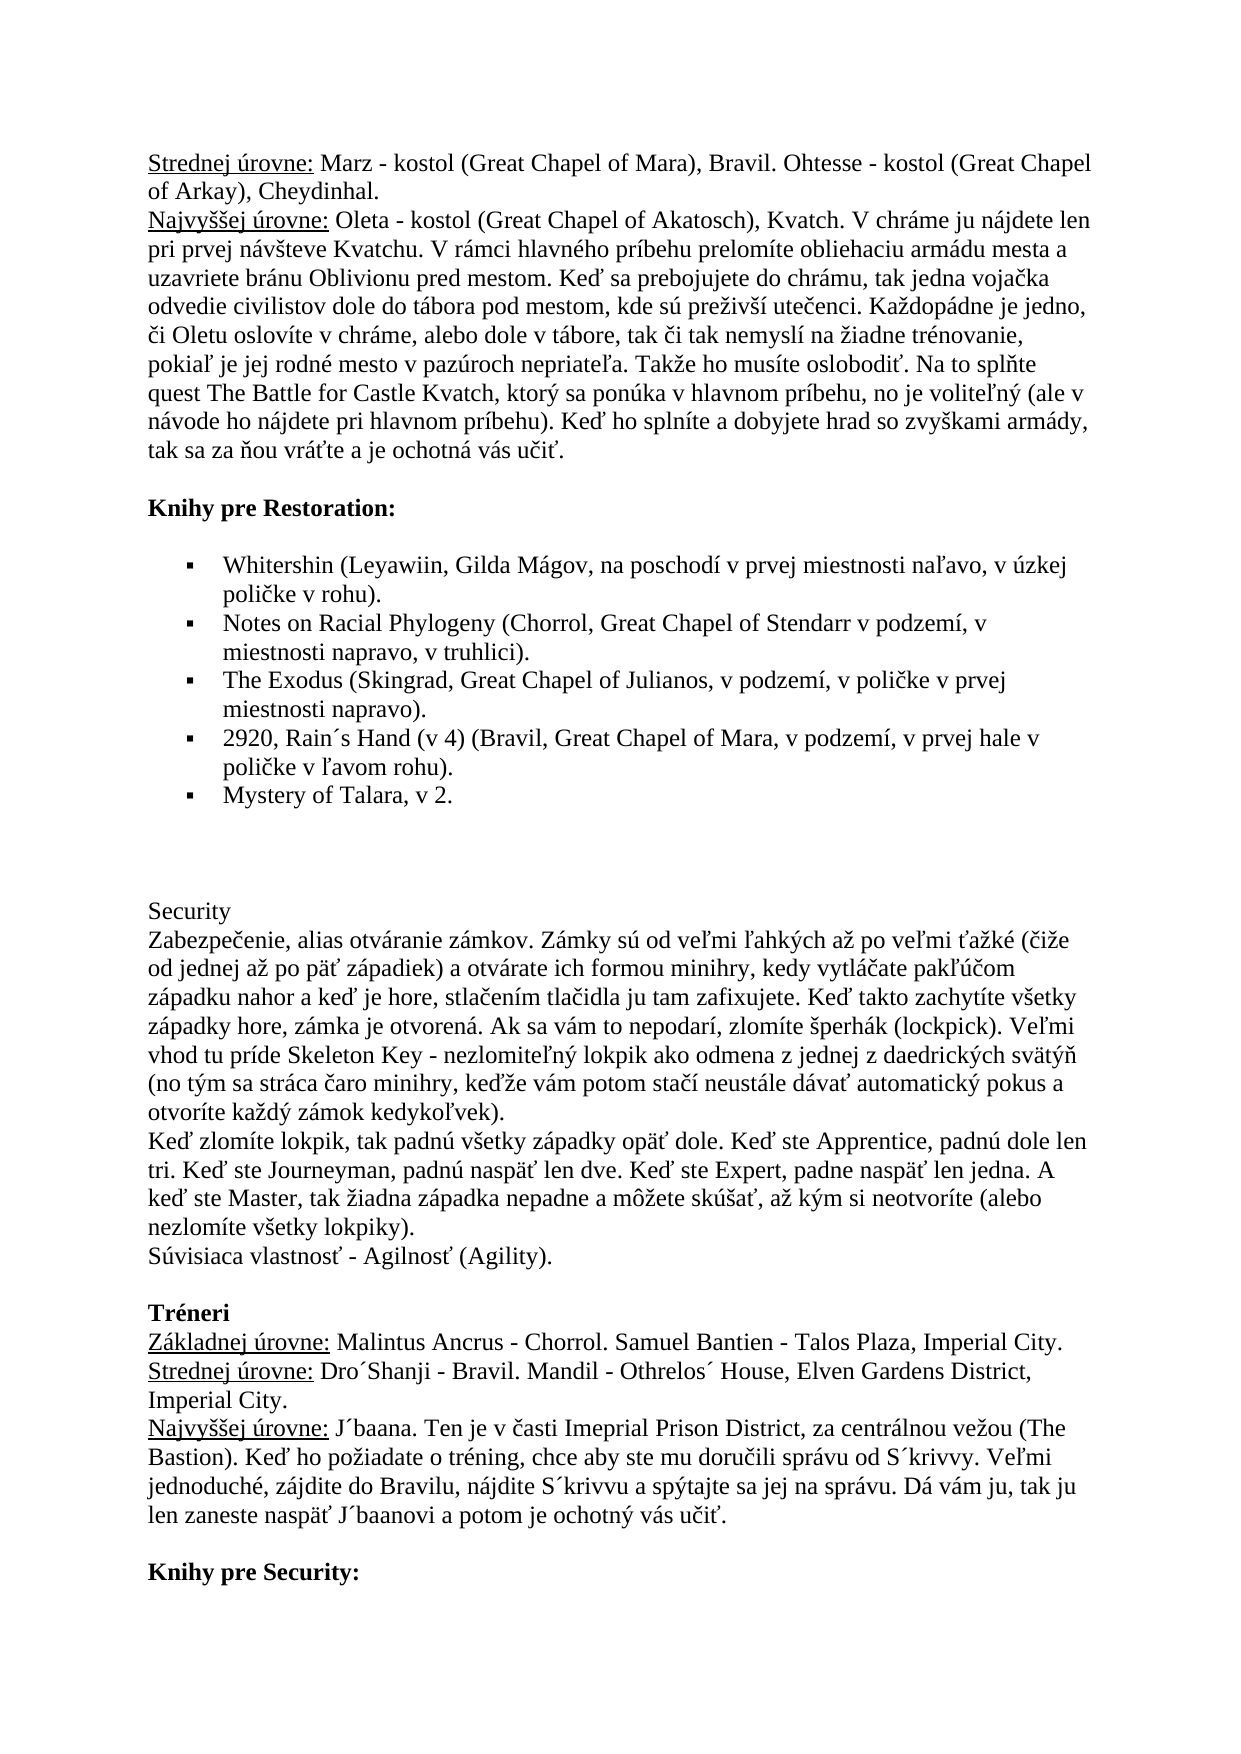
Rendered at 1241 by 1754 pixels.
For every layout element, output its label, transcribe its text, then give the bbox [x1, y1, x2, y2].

list Whitershin (Leyawiin, Gilda Mágov, na poschodí v prvej miestnosti naľavo, v úzkej poličke v rohu). [185, 551, 1093, 608]
list Mystery of Talara, v 2. [185, 781, 1093, 809]
list The Exodus (Skingrad, Great Chapel of Julianos, v podzemí, v poličke v prvej miestnosti napravo). [185, 666, 1093, 723]
list Notes on Racial Phylogeny (Chorrol, Great Chapel of Stendarr v podzemí, v miestnosti napravo, v truhlici). [185, 608, 1093, 666]
list 2920, Rain´s Hand (v 4) (Bravil, Great Chapel of Mara, v podzemí, v prvej hale v poličke v ľavom rohu). [185, 723, 1093, 781]
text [148, 148, 1093, 521]
text Security Zabezpečenie, alias otváranie zámkov. Zámky sú od veľmi ľahkých až po veľmi ťažké (čiže od jednej až po päť západiek) a otvárate ich formou minihry, kedy vytláčate pakľúčom západku nahor a keď je hore, stlačením tlačidla ju tam zafixujete. Keď takto zachytíte všetky západky hore, zámka je otvorená. Ak sa vám to nepodarí, zlomíte šperhák (lockpick). Veľmi vhod tu príde Skeleton Key - nezlomiteľný lokpik ako odmena z jednej z daedrických svätýň (no tým sa stráca čaro minihry, keďže vám potom stačí neustále dávať automatický pokus a otvoríte každý zámok kedykoľvek). Keď zlomíte lokpik, tak padnú všetky západky opäť dole. Keď ste Apprentice, padnú dole len tri. Keď ste Journeyman, padnú naspäť len dve. Keď ste Expert, padne naspäť len jedna. A keď ste Master, tak žiadna západka nepadne a môžete skúšať, až kým si neotvoríte (alebo nezlomíte všetky lokpiky). Súvisiaca vlastnosť - Agilnosť (Agility). Tréneri Základnej úrovne: Malintus Ancrus - Chorrol. Samuel Bantien - Talos Plaza, Imperial City. Strednej úrovne: Dro´Shanji - Bravil. Mandil - Othrelos´ House, Elven Gardens District, Imperial City. Najvyššej úrovne: J´baana. Ten je v časti Imeprial Prison District, za centrálnou vežou (The Bastion). Keď ho požiadate o tréning, chce aby ste mu doručili správu od S´krivvy. Veľmi jednoduché, zájdite do Bravilu, nájdite S´krivvu a spýtajte sa jej na správu. Dá vám ju, tak ju len zaneste naspäť J´baanovi a potom je ochotný vás učiť. Knihy pre Security: [148, 838, 1093, 1586]
